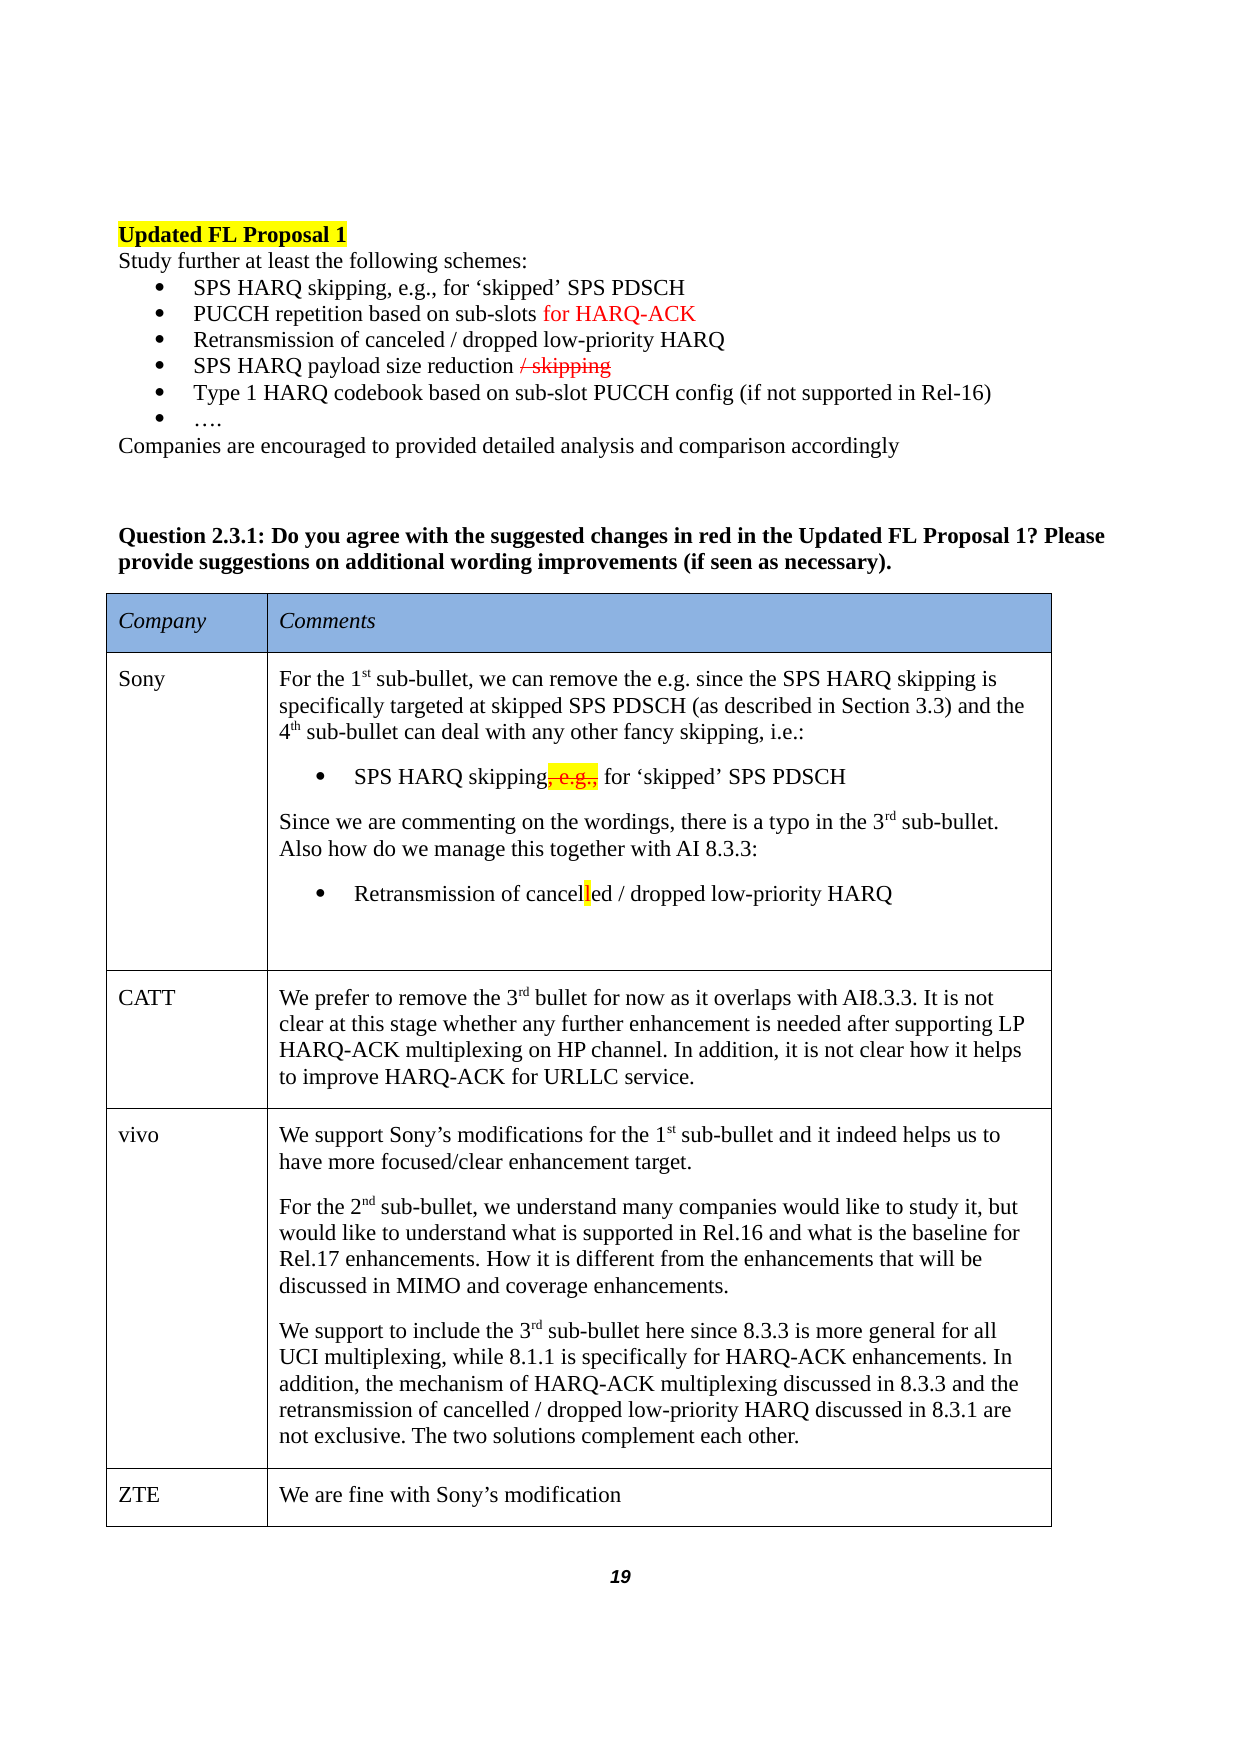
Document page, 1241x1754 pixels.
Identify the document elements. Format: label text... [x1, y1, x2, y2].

table_cell Sony [107, 653, 267, 970]
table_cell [268, 1469, 1051, 1526]
table_cell We support Sony’s modifications for the 1st sub-bullet and it indeed helps us to have more focused/clear enhancement target. For the 2nd sub-bullet, we understand many companies would like to study it, but would like to understand what is supported in Rel.16 and what is the baseline for Rel.17 enhancements. How it is different from the enhancements that will be discussed in MIMO and coverage enhancements. We support to include the 3rd sub-bullet here since 8.3.3 is more general for all UCI multiplexing, while 8.1.1 is specifically for HARQ-ACK enhancements. In addition, the mechanism of HARQ-ACK multiplexing discussed in 8.3.3 and the retransmission of cancelled / dropped low-priority HARQ discussed in 8.3.1 are not exclusive. The two solutions complement each other. [268, 1109, 1051, 1467]
table_header Comments [268, 594, 1051, 652]
text Question 2.3.1: Do you agree with the suggested changes in red in the Updated FL Proposal 1? Please provide suggestions on additional wording improvements (if seen as necessary). [118, 522, 1122, 574]
list SPS HARQ payload size reduction / skipping [156, 353, 1122, 379]
list Type 1 HARQ codebook based on sub-slot PUCCH config (if not supported in Rel-16) [156, 379, 1122, 405]
list PUCCH repetition based on sub-slots for HARQ-ACK [156, 300, 1122, 326]
list SPS HARQ skipping, e.g., for ‘skipped’ SPS PDSCH [156, 273, 1122, 300]
table_header Company [107, 594, 267, 652]
list Companies are encouraged to provided detailed analysis and comparison accordingly [118, 432, 1122, 458]
table_cell For the 1st sub-bullet, we can remove the e.g. since the SPS HARQ skipping is specifically targeted at skipped SPS PDSCH (as described in Section 3.3) and the 4th sub-bullet can deal with any other fancy skipping, i.e.: SPS HARQ skipping, e.g., for ‘skipped’ SPS PDSCH Since we are commenting on the wordings, there is a typo in the 3rd sub-bullet. Also how do we manage this together with AI 8.3.3: Retransmission of cancelled / dropped low-priority HARQ [268, 653, 1051, 970]
list …. [156, 405, 1122, 432]
table_cell ZTE [107, 1469, 267, 1526]
table_cell CATT [107, 971, 267, 1108]
list Retransmission of canceled / dropped low-priority HARQ [156, 326, 1122, 353]
list Updated FL Proposal 1 Study further at least the following schemes: [118, 221, 1122, 273]
table_cell We prefer to remove the 3rd bullet for now as it overlaps with AI8.3.3. It is not clear at this stage whether any further enhancement is needed after supporting LP HARQ-ACK multiplexing on HP channel. In addition, it is not clear how it helps to improve HARQ-ACK for URLLC service. [268, 971, 1051, 1108]
table_cell vivo [107, 1109, 267, 1467]
